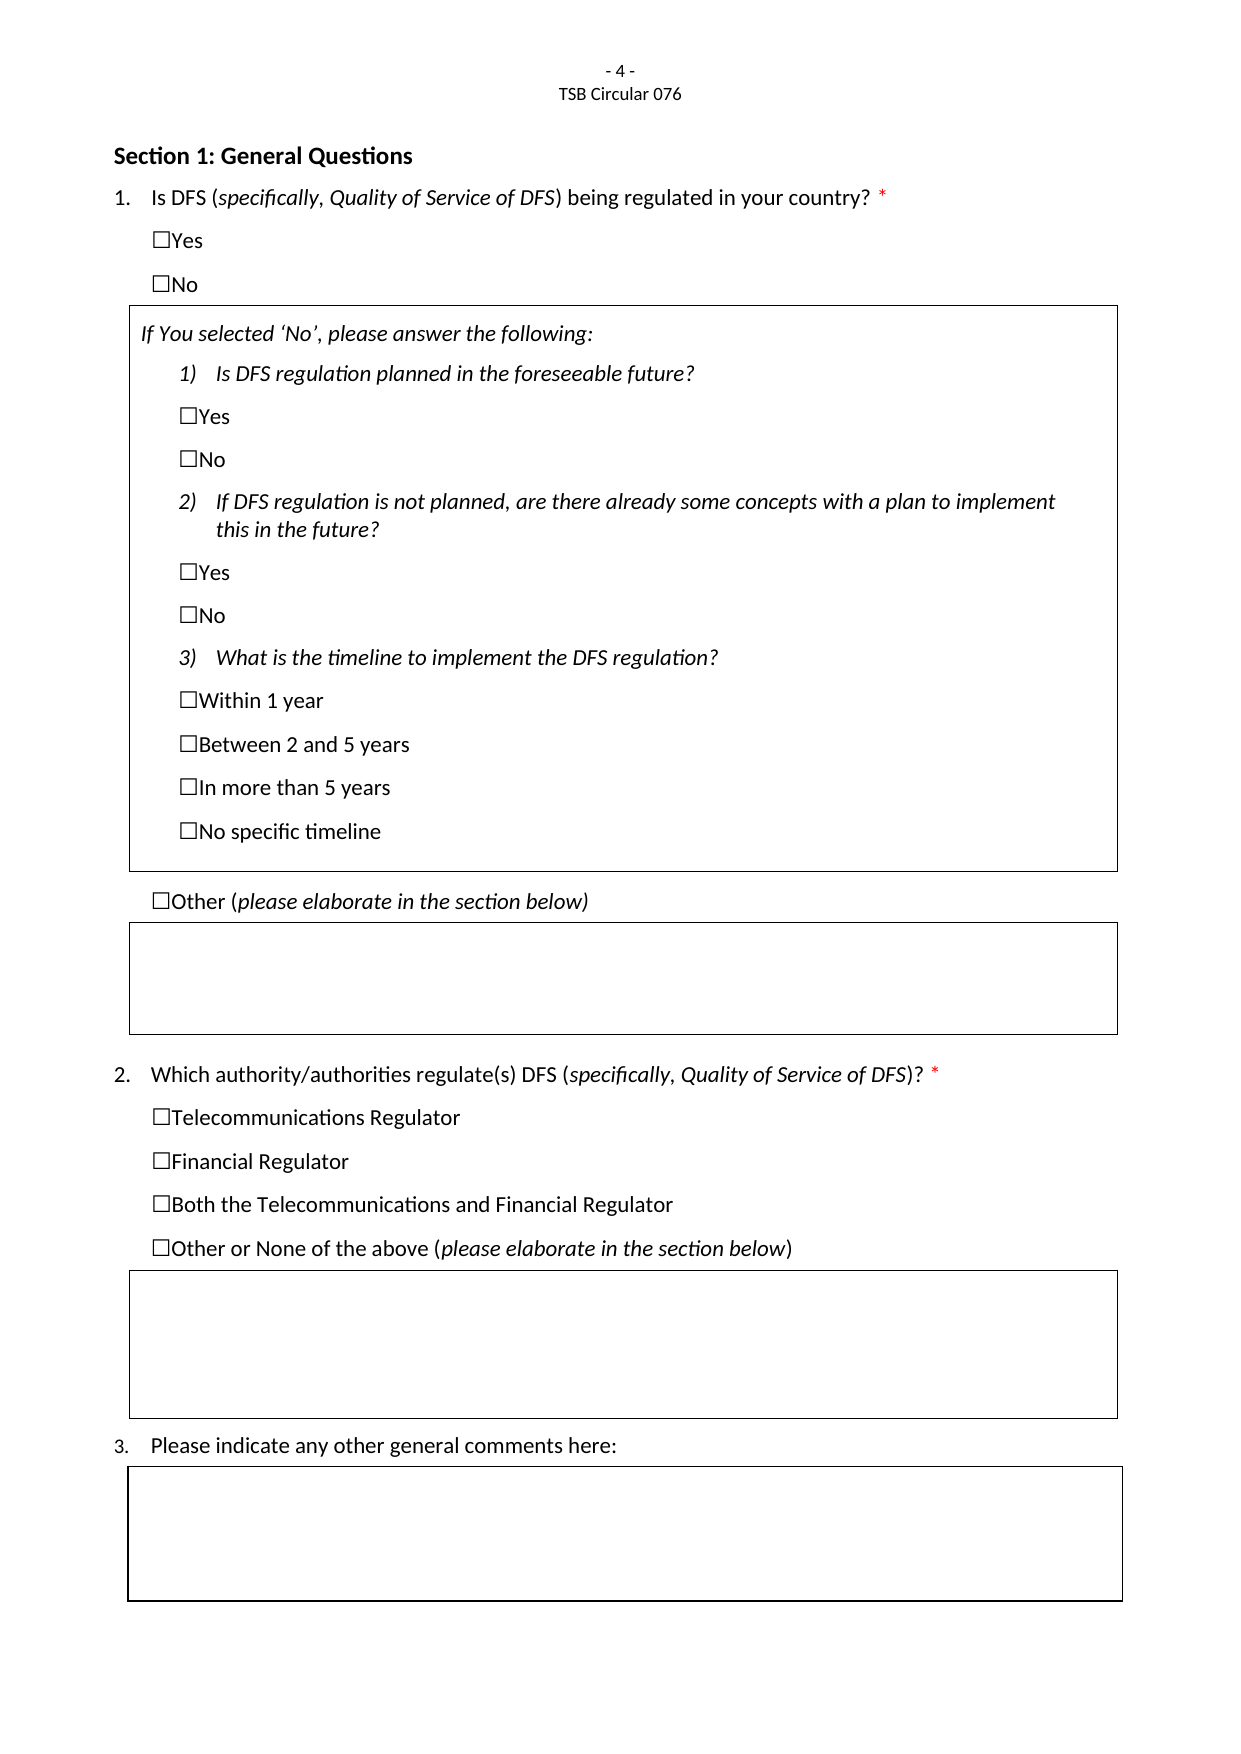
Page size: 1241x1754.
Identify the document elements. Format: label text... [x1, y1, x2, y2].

list Please indicate any other general comments here: [113, 1431, 1127, 1459]
table_header [129, 1467, 1122, 1600]
list Other or None of the above (please elaborate in the section below) [151, 1232, 1127, 1263]
text Yes [151, 224, 1127, 255]
text Financial Regulator [151, 1144, 1127, 1176]
table_header If You selected ‘No’, please answer the following: Is DFS regulation planned in the foreseeable future? Yes No If DFS regulation is not planned, are there already some concepts with a plan to implement this in the future? Yes No What is the timeline to implement the DFS regulation? Within 1 year Between 2 and 5 years In more than 5 years No specific timeline [130, 306, 1117, 871]
text Both the Telecommunications and Financial Regulator [151, 1188, 1127, 1219]
list Other (please elaborate in the section below) [151, 885, 1127, 916]
text Telecommunications Regulator [151, 1101, 1127, 1132]
text No [151, 268, 1127, 299]
table_header [130, 1271, 1117, 1418]
table_header [130, 923, 1117, 1034]
text Section 1: General Questions [113, 140, 1127, 171]
list Is DFS (specifically, Quality of Service of DFS) being regulated in your country? * [113, 183, 1156, 211]
list Which authority/authorities regulate(s) DFS (specifically, Quality of Service of DFS)? * [113, 1060, 1127, 1088]
